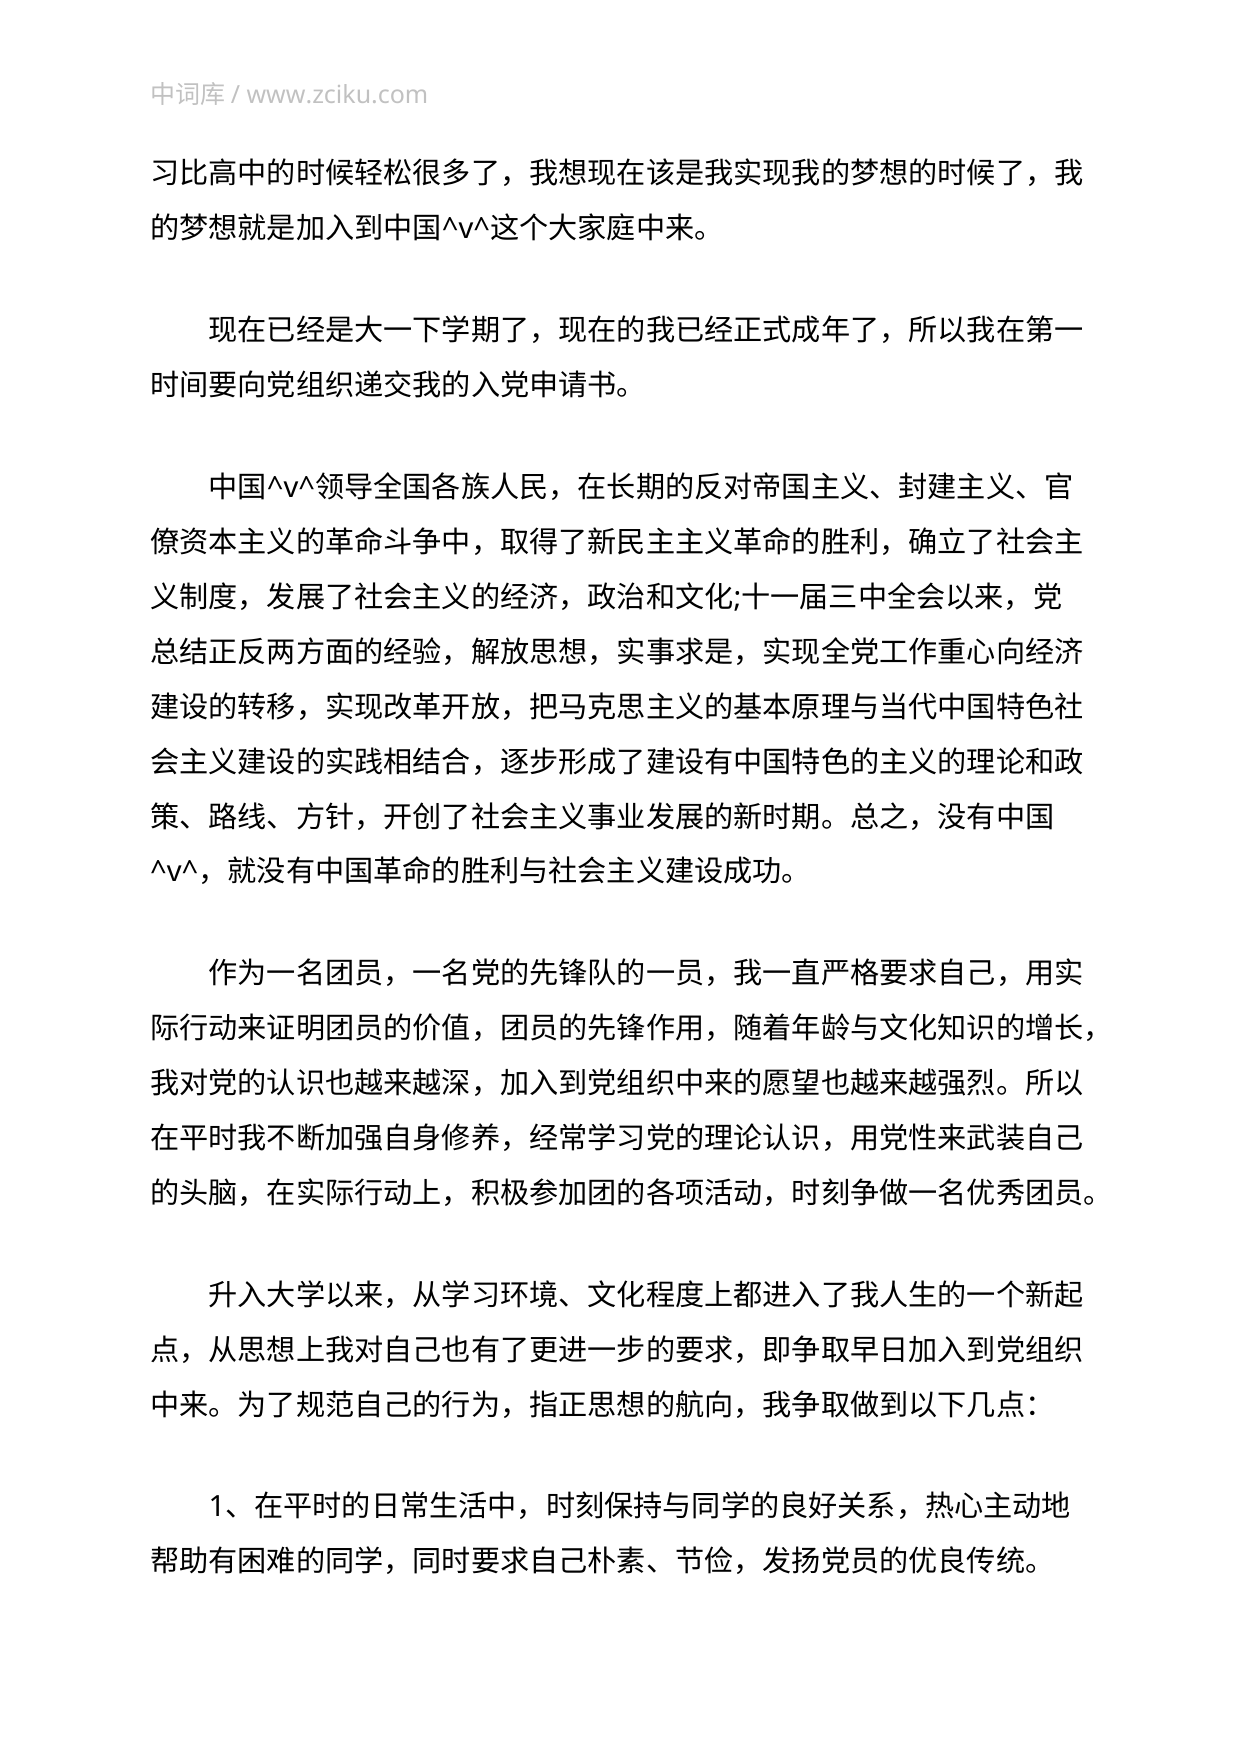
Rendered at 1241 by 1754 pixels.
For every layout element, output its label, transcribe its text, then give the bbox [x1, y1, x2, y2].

text 现在已经是大一下学期了，现在的我已经正式成年了，所以我在第一时间要向党组织递交我的入党申请书。 [150, 307, 1090, 404]
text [150, 150, 1090, 247]
text 中国^v^领导全国各族人民，在长期的反对帝国主义、封建主义、官僚资本主义的革命斗争中，取得了新民主主义革命的胜利，确立了社会主义制度，发展了社会主义的经济，政治和文化;十一届三中全会以来，党总结正反两方面的经验，解放思想，实事求是，实现全党工作重心向经济建设的转移，实现改革开放，把马克思主义的基本原理与当代中国特色社会主义建设的实践相结合，逐步形成了建设有中国特色的主义的理论和政策、路线、方针，开创了社会主义事业发展的新时期。总之，没有中国^v^，就没有中国革命的胜利与社会主义建设成功。 [150, 463, 1090, 890]
text 1、在平时的日常生活中，时刻保持与同学的良好关系，热心主动地帮助有困难的同学，同时要求自己朴素、节俭，发扬党员的优良传统。 [150, 1483, 1090, 1580]
text 作为一名团员，一名党的先锋队的一员，我一直严格要求自己，用实际行动来证明团员的价值，团员的先锋作用，随着年龄与文化知识的增长，我对党的认识也越来越深，加入到党组织中来的愿望也越来越强烈。所以在平时我不断加强自身修养，经常学习党的理论认识，用党性来武装自己的头脑，在实际行动上，积极参加团的各项活动，时刻争做一名优秀团员。 [150, 950, 1090, 1212]
text 升入大学以来，从学习环境、文化程度上都进入了我人生的一个新起点，从思想上我对自己也有了更进一步的要求，即争取早日加入到党组织中来。为了规范自己的行为，指正思想的航向，我争取做到以下几点： [150, 1271, 1090, 1423]
